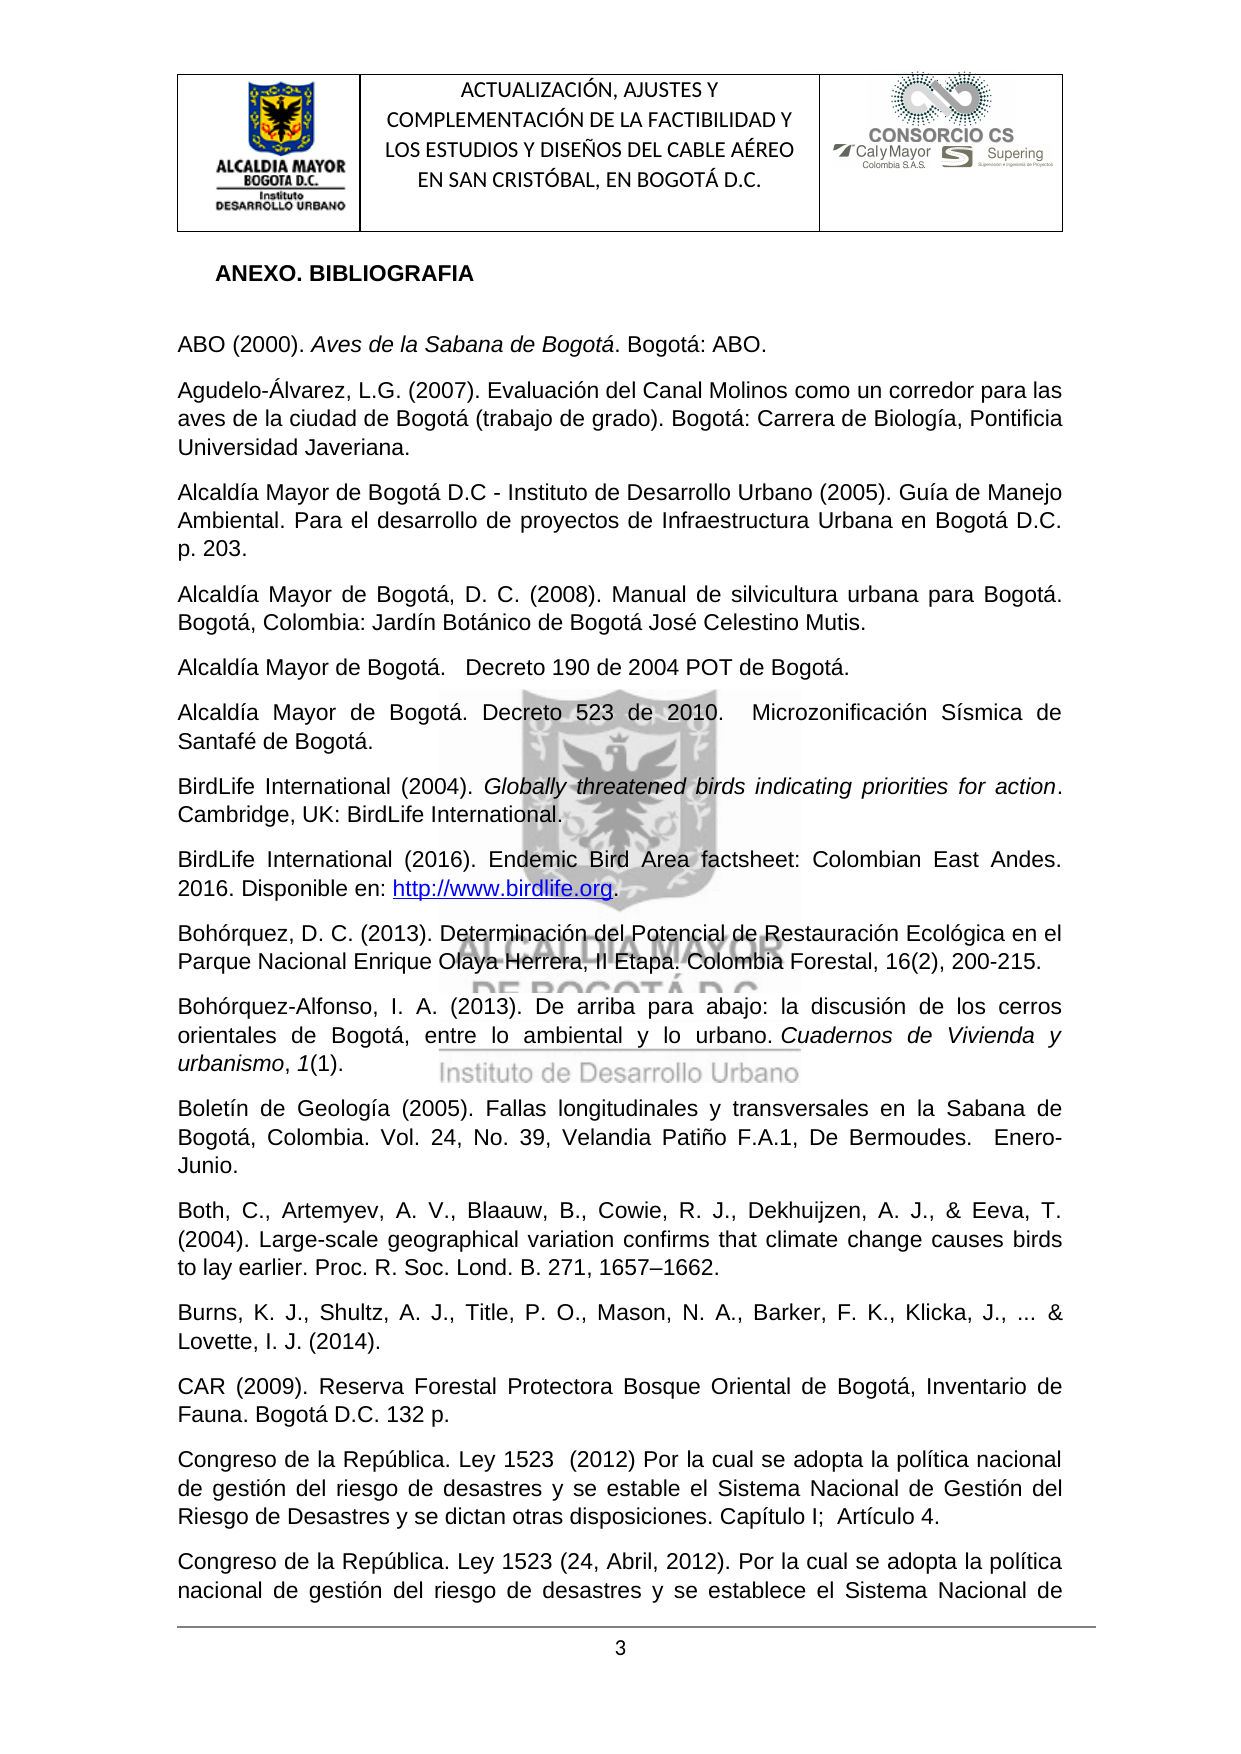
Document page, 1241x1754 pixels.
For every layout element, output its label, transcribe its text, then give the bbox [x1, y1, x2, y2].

text Alcaldía Mayor de Bogotá. Decreto 523 de 2010. Microzonificación Sísmica de Santafé de Bogotá. [177, 699, 1063, 754]
text CAR (2009). Reserva Forestal Protectora Bosque Oriental de Bogotá, Inventario de Fauna. Bogotá D.C. 132 p. [177, 1373, 1063, 1428]
text BirdLife International (2004). Globally threatened birds indicating priorities for action. Cambridge, UK: BirdLife International. [177, 773, 1063, 827]
text Alcaldía Mayor de Bogotá, D. C. (2008). Manual de silvicultura urbana para Bogotá. Bogotá, Colombia: Jardín Botánico de Bogotá José Celestino Mutis. [177, 581, 1063, 635]
text Burns, K. J., Shultz, A. J., Title, P. O., Mason, N. A., Barker, F. K., Klicka, J., ... & Lovette, I. J. (2014). [177, 1299, 1063, 1354]
text Both, C., Artemyev, A. V., Blaauw, B., Cowie, R. J., Dekhuijzen, A. J., & Eeva, T. (2004). Large-scale geographical variation confirms that climate change causes birds to lay earlier. Proc. R. Soc. Lond. B. 271, 1657–1662. [177, 1197, 1063, 1281]
text Boletín de Geología (2005). Fallas longitudinales y transversales en la Sabana de Bogotá, Colombia. Vol. 24, No. 39, Velandia Patiño F.A.1, De Bermoudes. Enero-Junio. [177, 1095, 1063, 1178]
subtitle ANEXO. BIBLIOGRAFIA [215, 260, 1063, 286]
text Bohórquez-Alfonso, I. A. (2013). De arriba para abajo: la discusión de los cerros orientales de Bogotá, entre lo ambiental y lo urbano. Cuadernos de Vivienda y urbanismo, 1(1). [177, 1020, 1063, 1077]
text Alcaldía Mayor de Bogotá. Decreto 190 de 2004 POT de Bogotá. [177, 654, 1063, 680]
text Congreso de la República. Ley 1523 (2012) Por la cual se adopta la política nacional de gestión del riesgo de desastres y se estable el Sistema Nacional de Gestión del Riesgo de Desastres y se dictan otras disposiciones. Capítulo I; Artículo 4. [177, 1446, 1063, 1529]
picture [866, 70, 1016, 74]
text Bohórquez, D. C. (2013). Determinación del Potencial de Restauración Ecológica en el Parque Nacional Enrique Olaya Herrera, II Etapa. Colombia Forestal, 16(2), 200-215. [177, 920, 1063, 974]
text Alcaldía Mayor de Bogotá D.C - Instituto de Desarrollo Urbano (2005). Guía de Manejo Ambiental. Para el desarrollo de proyectos de Infraestructura Urbana en Bogotá D.C. p. 203. [177, 478, 1063, 562]
text ABO (2000). Aves de la Sabana de Bogotá. Bogotá: ABO. [177, 331, 1063, 358]
text BirdLife International (2016). Endemic Bird Area factsheet: Colombian East Andes. 2016. Disponible en: http://www.birdlife.org. [177, 846, 1063, 901]
text Agudelo-Álvarez, L.G. (2007). Evaluación del Canal Molinos como un corredor para las aves de la ciudad de Bogotá (trabajo de grado). Bogotá: Carrera de Biología, Pontificia Universidad Javeriana. [177, 377, 1063, 460]
picture [833, 75, 1054, 169]
